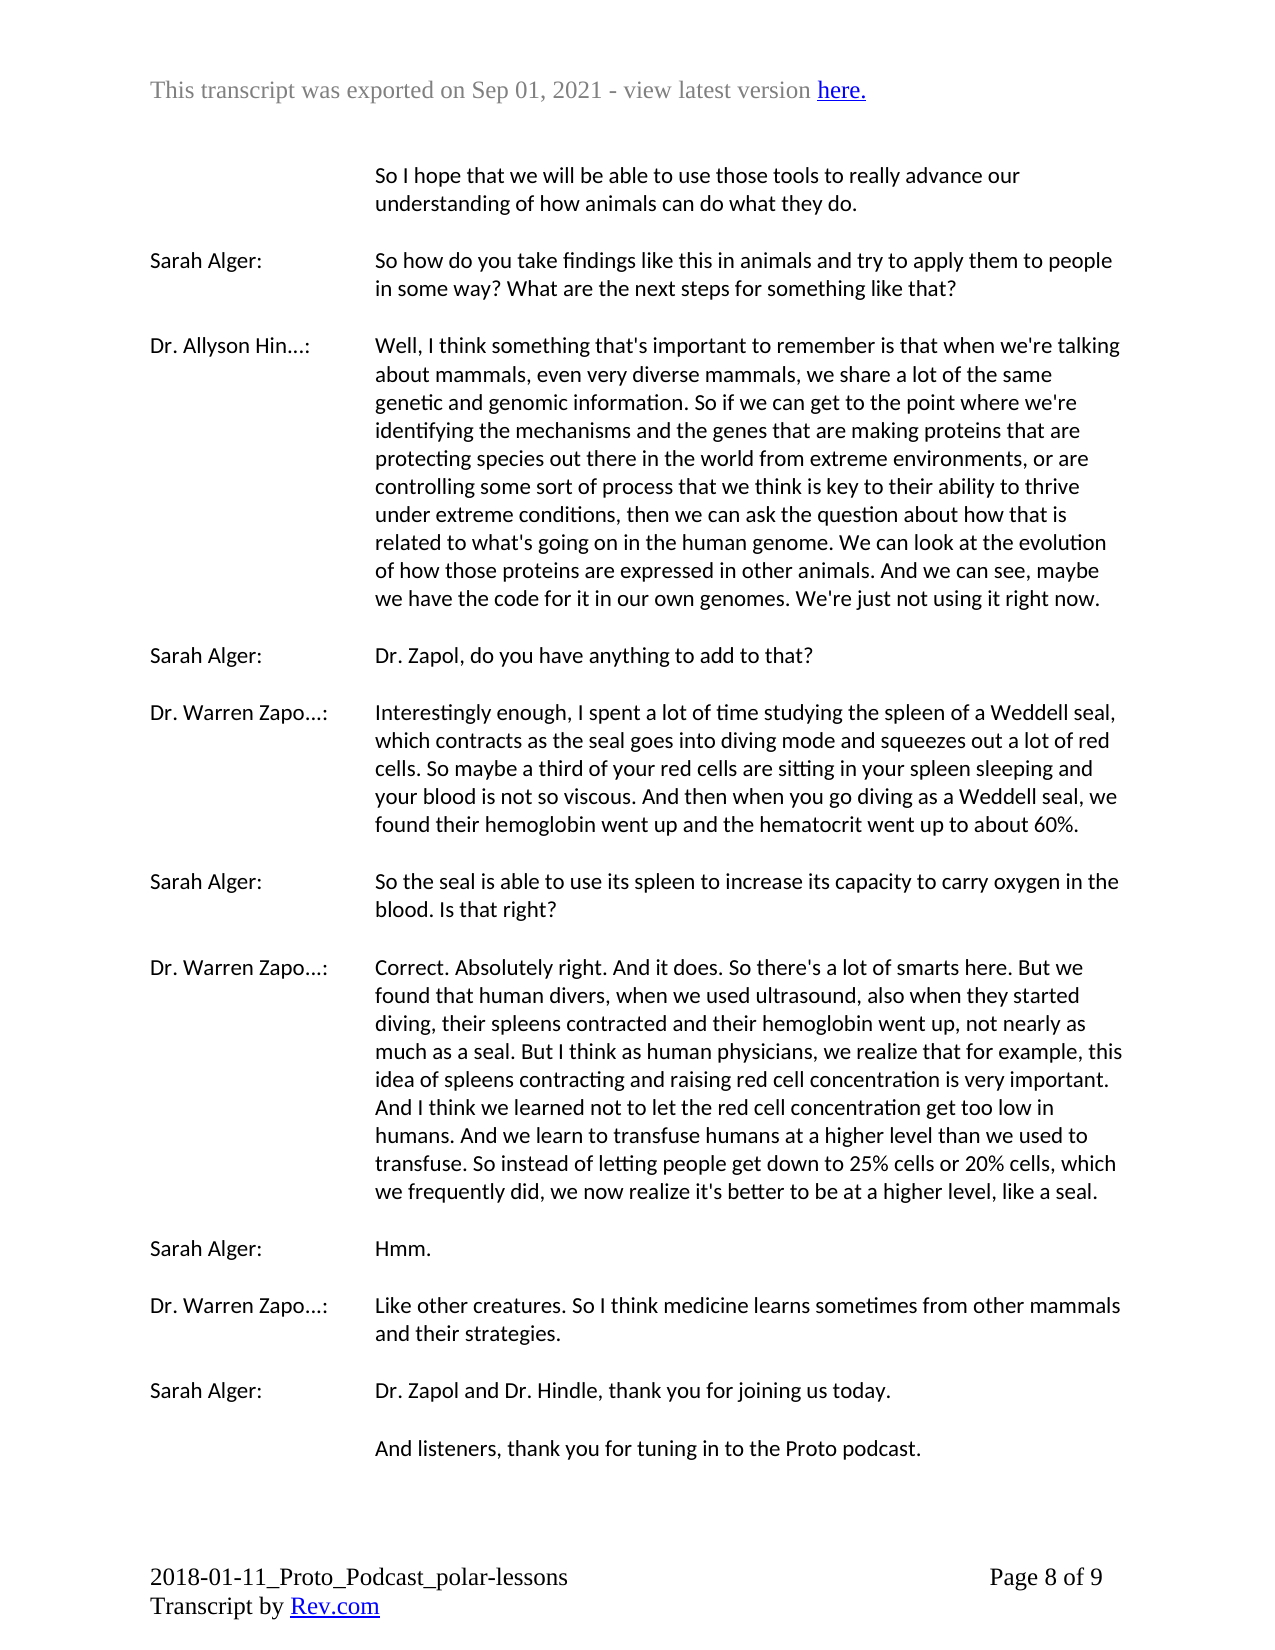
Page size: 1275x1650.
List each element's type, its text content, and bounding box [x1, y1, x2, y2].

text So I hope that we will be able to use those tools to really advance our understanding of how animals can do what they do. [150, 161, 1125, 217]
text Sarah Alger: So the seal is able to use its spleen to increase its capacity to carry oxygen in the blood. Is that right? [150, 867, 1125, 923]
text Dr. Warren Zapo...: Correct. Absolutely right. And it does. So there's a lot of smarts here. But we found that human divers, when we used ultrasound, also when they started diving, their spleens contracted and their hemoglobin went up, not nearly as much as a seal. But I think as human physicians, we realize that for example, this idea of spleens contracting and raising red cell concentration is very important. And I think we learned not to let the red cell concentration get too low in humans. And we learn to transfuse humans at a higher level than we used to transfuse. So instead of letting people get down to 25% cells or 20% cells, which we frequently did, we now realize it's better to be at a higher level, like a seal. [150, 953, 1125, 1205]
text And listeners, thank you for tuning in to the Proto podcast. [150, 1434, 1125, 1462]
text Dr. Allyson Hin...: Well, I think something that's important to remember is that when we're talking about mammals, even very diverse mammals, we share a lot of the same genetic and genomic information. So if we can get to the point where we're identifying the mechanisms and the genes that are making proteins that are protecting species out there in the world from extreme environments, or are controlling some sort of process that we think is key to their ability to thrive under extreme conditions, then we can ask the question about how that is related to what's going on in the human genome. We can look at the evolution of how those proteins are expressed in other animals. And we can see, maybe we have the code for it in our own genomes. We're just not using it right now. [150, 332, 1125, 612]
text Sarah Alger: Dr. Zapol and Dr. Hindle, thank you for joining us today. [150, 1376, 1125, 1404]
text Sarah Alger: Hmm. [150, 1234, 1125, 1262]
text Dr. Warren Zapo...: Interestingly enough, I spent a lot of time studying the spleen of a Weddell seal, which contracts as the seal goes into diving mode and squeezes out a lot of red cells. So maybe a third of your red cells are sitting in your spleen sleeping and your blood is not so viscous. And then when you go diving as a Weddell seal, we found their hemoglobin went up and the hematocrit went up to about 60%. [150, 698, 1125, 838]
text Sarah Alger: So how do you take findings like this in animals and try to apply them to people in some way? What are the next steps for something like that? [150, 246, 1125, 302]
text Dr. Warren Zapo...: Like other creatures. So I think medicine learns sometimes from other mammals and their strategies. [150, 1291, 1125, 1347]
text Sarah Alger: Dr. Zapol, do you have anything to add to that? [150, 641, 1125, 669]
